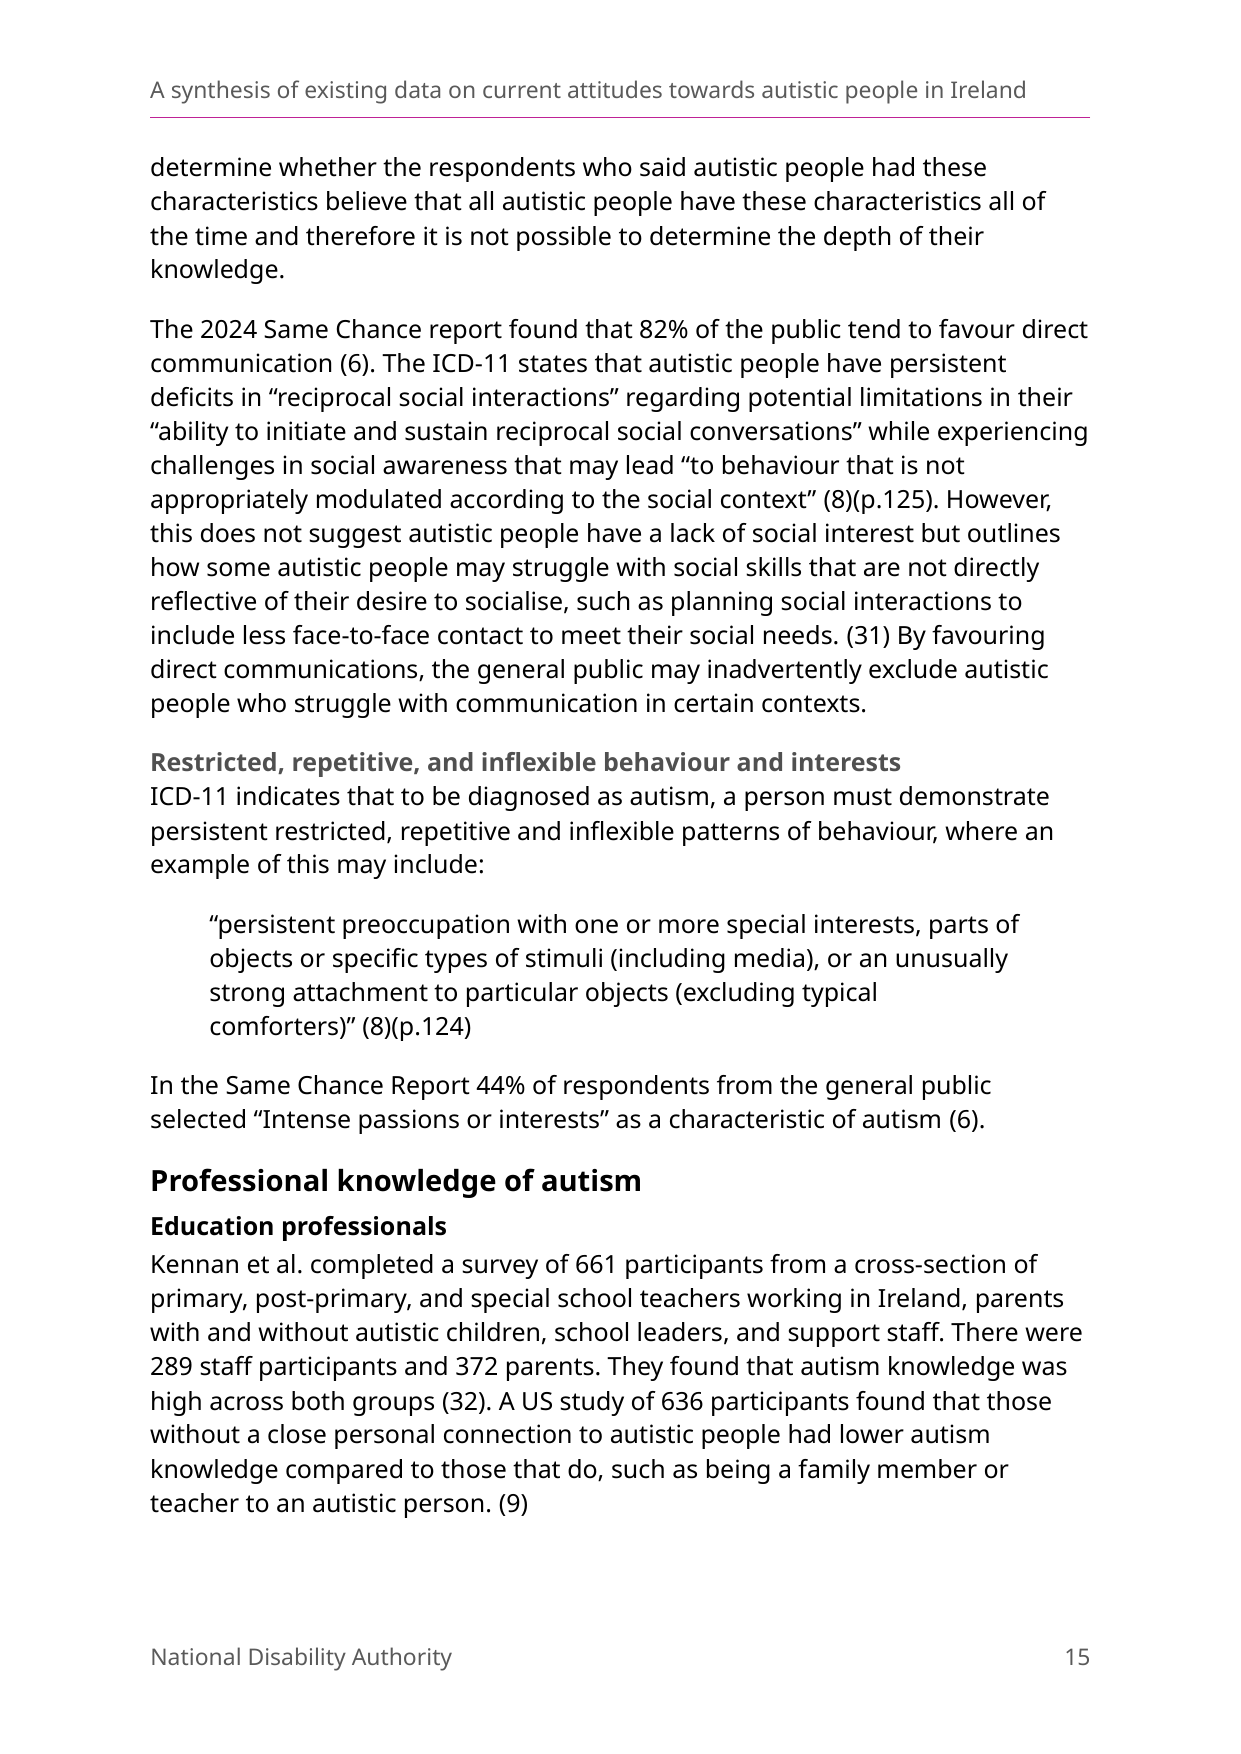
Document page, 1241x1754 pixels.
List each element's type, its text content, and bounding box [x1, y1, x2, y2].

text ICD-11 indicates that to be diagnosed as autism, a person must demonstrate persistent restricted, repetitive and inflexible patterns of behaviour, where an example of this may include: [150, 779, 1090, 881]
text In the Same Chance Report 44% of respondents from the general public selected “Intense passions or interests” as a characteristic of autism (6). [150, 1067, 1090, 1136]
subtitle Restricted, repetitive, and inflexible behaviour and interests [150, 745, 1090, 779]
text The 2024 Same Chance report found that 82% of the public tend to favour direct communication (6). The ICD-11 states that autistic people have persistent deficits in “reciprocal social interactions” regarding potential limitations in their “ability to initiate and sustain reciprocal social conversations” while experiencing challenges in social awareness that may lead “to behaviour that is not appropriately modulated according to the social context” (8)(p.125). However, this does not suggest autistic people have a lack of social interest but outlines how some autistic people may struggle with social skills that are not directly reflective of their desire to socialise, such as planning social interactions to include less face-to-face contact to meet their social needs. (31) By favouring direct communications, the general public may inadvertently exclude autistic people who struggle with communication in certain contexts. [150, 311, 1090, 720]
subtitle Professional knowledge of autism [150, 1161, 1090, 1200]
subtitle Education professionals [150, 1209, 1090, 1243]
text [150, 150, 1090, 286]
text Kennan et al. completed a survey of 661 participants from a cross-section of primary, post-primary, and special school teachers working in Ireland, parents with and without autistic children, school leaders, and support staff. There were 289 staff participants and 372 parents. They found that autism knowledge was high across both groups (32). A US study of 636 participants found that those without a close personal connection to autistic people had lower autism knowledge compared to those that do, such as being a family member or teacher to an autistic person. (9) [150, 1247, 1090, 1519]
text “persistent preoccupation with one or more special interests, parts of objects or specific types of stimuli (including media), or an unusually strong attachment to particular objects (excluding typical comforters)” (8)(p.124) [209, 906, 1031, 1042]
